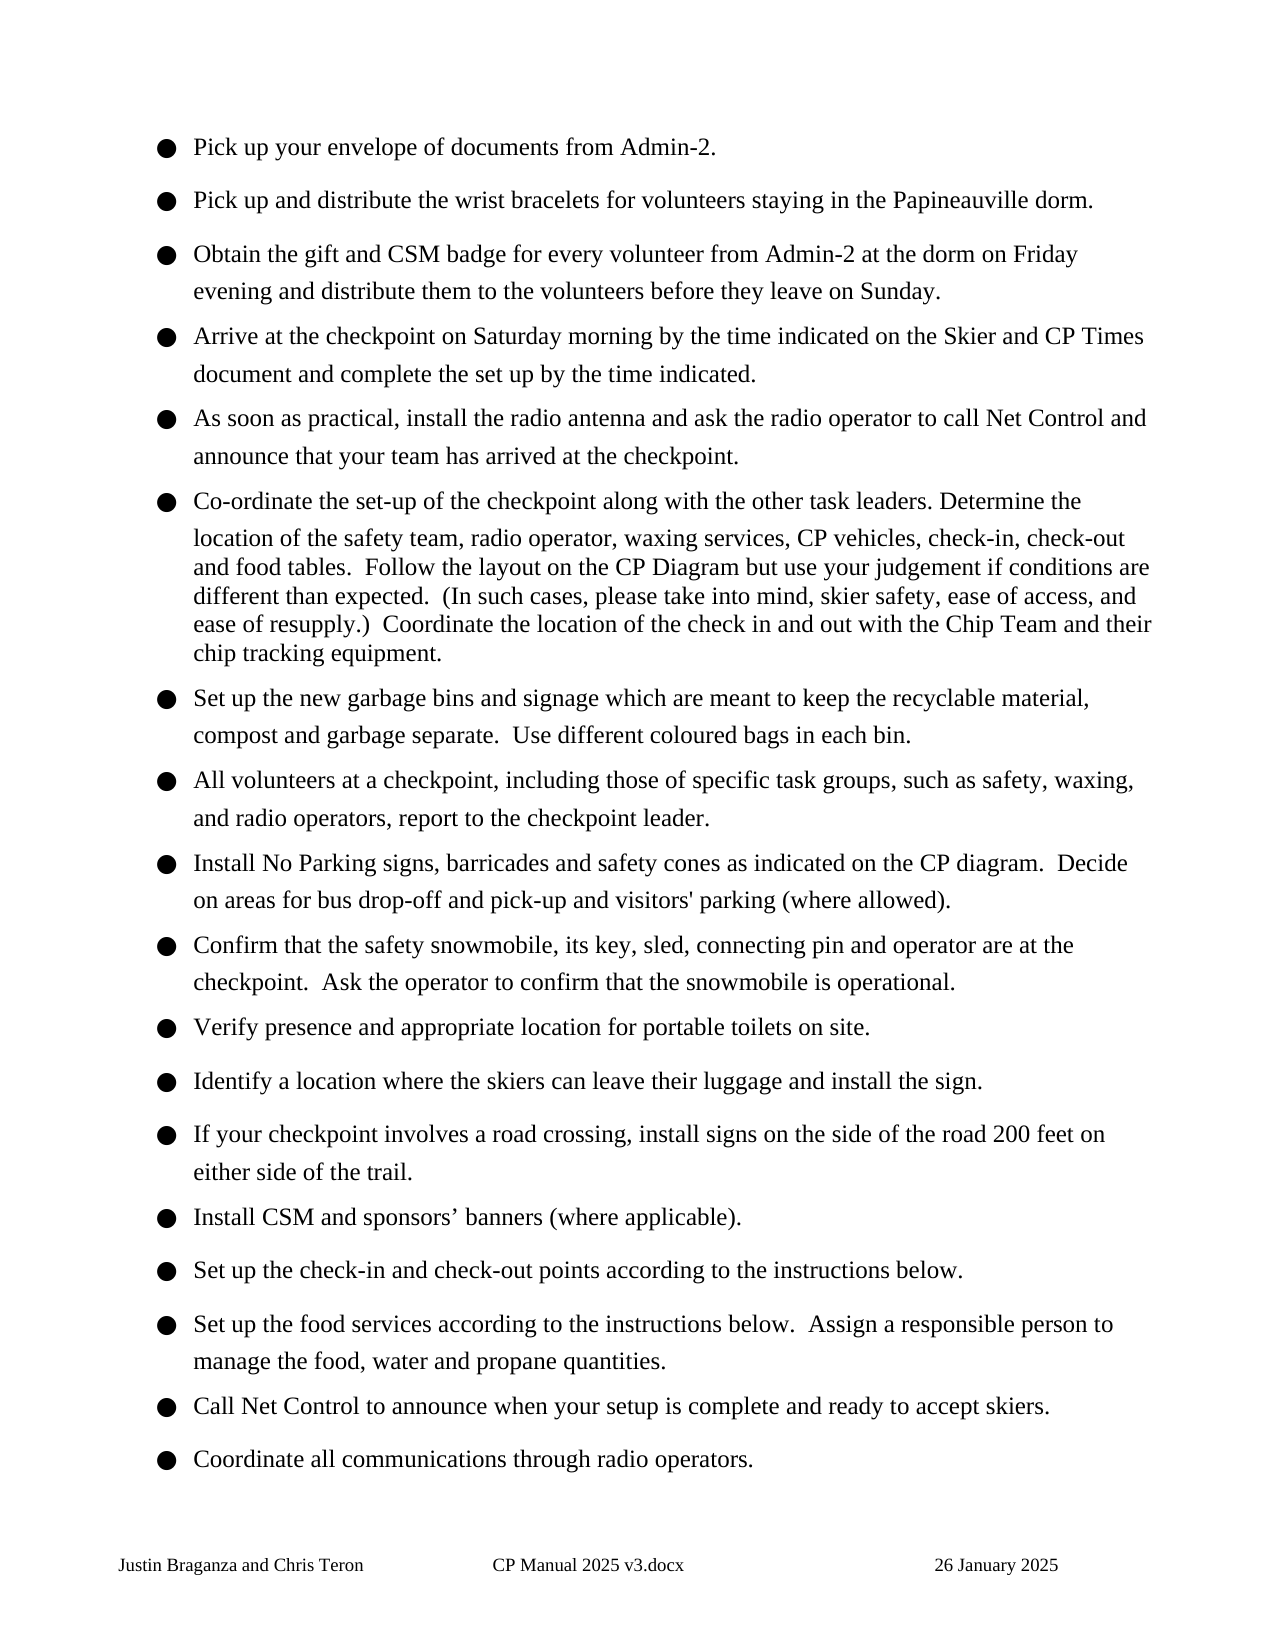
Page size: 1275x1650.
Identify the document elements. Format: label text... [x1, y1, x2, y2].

list All volunteers at a checkpoint, including those of specific task groups, such as safety, waxing, and radio operators, report to the checkpoint leader. [156, 752, 1157, 832]
list Confirm that the safety snowmobile, its key, sled, connecting pin and operator are at the checkpoint. Ask the operator to confirm that the snowmobile is operational. [156, 916, 1157, 996]
list Set up the check-in and check-out points according to the instructions below. [156, 1241, 1157, 1293]
list If your checkpoint involves a road crossing, install signs on the side of the road 200 feet on either side of the trail. [156, 1106, 1157, 1186]
list Co-ordinate the set-up of the checkpoint along with the other task leaders. Determine the location of the safety team, radio operator, waxing services, CP vehicles, check-in, check-out and food tables. Follow the layout on the CP Diagram but use your judgement if conditions are different than expected. (In such cases, please take into mind, skier safety, ease of access, and ease of resupply.) Coordinate the location of the check in and out with the Chip Team and their chip tracking equipment. [156, 472, 1157, 667]
list Set up the food services according to the instructions below. Assign a responsible person to manage the food, water and propane quantities. [156, 1295, 1157, 1375]
list Coordinate all communications through radio operators. [156, 1431, 1157, 1482]
list Verify presence and appropriate location for portable toilets on site. [156, 998, 1157, 1050]
list Set up the new garbage bins and signage which are meant to keep the recyclable material, compost and garbage separate. Use different coloured bags in each bin. [156, 669, 1157, 749]
list Obtain the gift and CSM badge for every volunteer from Admin-2 at the dorm on Friday evening and distribute them to the volunteers before they leave on Sunday. [156, 225, 1157, 305]
list As soon as practical, install the radio antenna and ask the radio operator to call Net Control and announce that your team has arrived at the checkpoint. [156, 390, 1157, 470]
list Identify a location where the skiers can leave their luggage and install the sign. [156, 1052, 1157, 1103]
list Install CSM and sponsors’ banners (where applicable). [156, 1188, 1157, 1239]
list Pick up your envelope of documents from Admin-2. [156, 118, 1157, 169]
list Arrive at the checkpoint on Saturday morning by the time indicated on the Skier and CP Times document and complete the set up by the time indicated. [156, 307, 1157, 387]
list Call Net Control to announce when your setup is complete and ready to accept skiers. [156, 1377, 1157, 1428]
list Install No Parking signs, barricades and safety cones as indicated on the CP diagram. Decide on areas for bus drop-off and pick-up and visitors' parking (where allowed). [156, 834, 1157, 914]
list Pick up and distribute the wrist bracelets for volunteers staying in the Papineauville dorm. [156, 172, 1157, 223]
